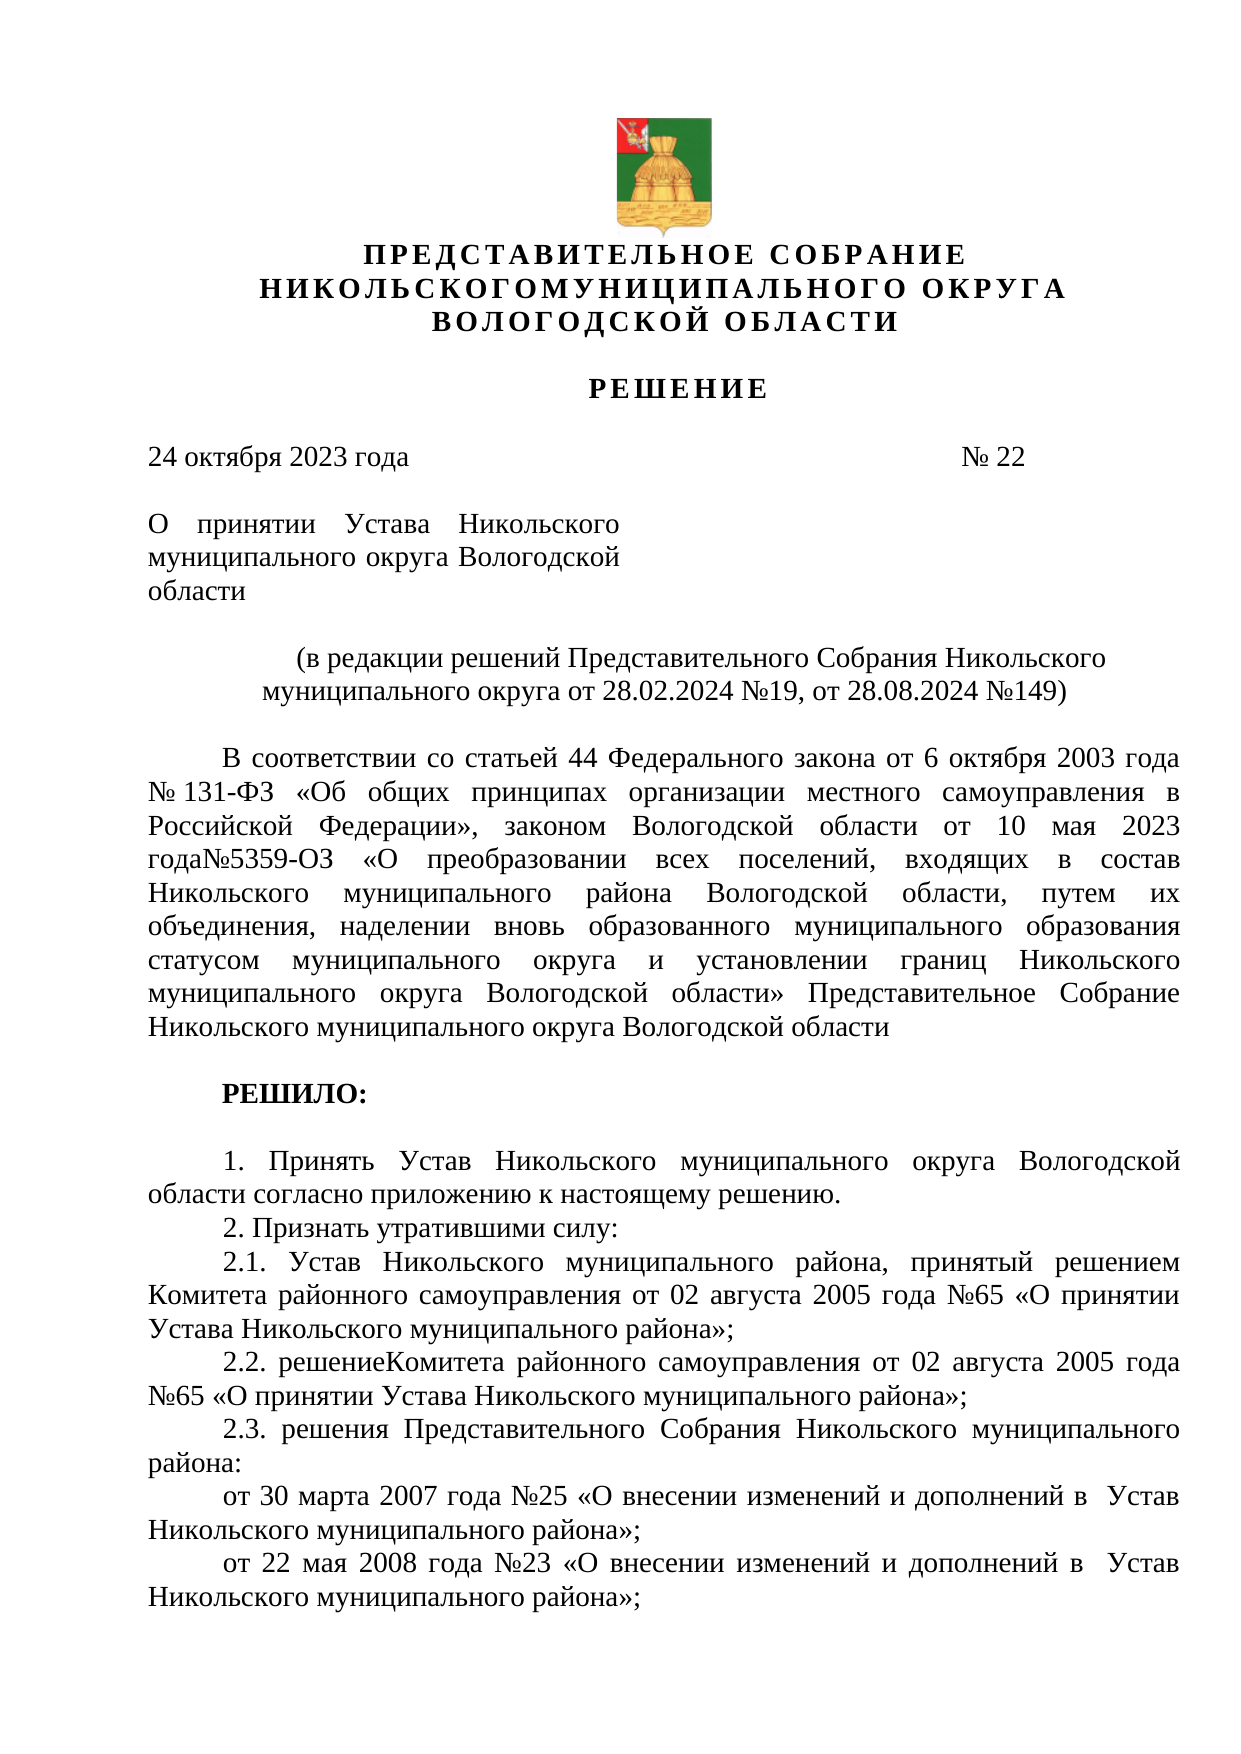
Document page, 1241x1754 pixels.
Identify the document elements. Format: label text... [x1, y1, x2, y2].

text (в редакции решений Представительного Собрания Никольского муниципального округа от 28.02.2024 №19, от 28.08.2024 №149) [148, 640, 1181, 707]
text НИКОЛЬСКОГОМУНИЦИПАЛЬНОГО ОКРУГА ВОЛОГОДСКОЙ ОБЛАСТИ [148, 271, 1181, 338]
text от 22 мая 2008 года №23 «О внесении изменений и дополнений в Устав Никольского муниципального района»; [148, 1546, 1181, 1613]
text 2. Признать утратившими силу: [148, 1210, 1181, 1244]
text РЕШИЛО: [148, 1076, 1181, 1109]
text РЕШЕНИЕ [148, 372, 1181, 405]
text от 30 марта 2007 года №25 «О внесении изменений и дополнений в Устав Никольского муниципального района»; [148, 1478, 1181, 1546]
text 2.1. Устав Никольского муниципального района, принятый решением Комитета районного самоуправления от 02 августа 2005 года №65 «О принятии Устава Никольского муниципального района»; [148, 1244, 1181, 1344]
text 24 октября 2023 года № 22 [148, 439, 1181, 472]
text В соответствии со статьей 44 Федерального закона от 6 октября 2003 года № 131-ФЗ «Об общих принципах организации местного самоуправления в Российской Федерации», законом Вологодской области от 10 мая 2023 года№5359-ОЗ «О преобразовании всех поселений, входящих в состав Никольского муниципального района Вологодской области, путем их объединения, наделении вновь образованного муниципального образования статусом муниципального округа и установлении границ Никольского муниципального округа Вологодской области» Представительное Собрание Никольского муниципального округа Вологодской области [148, 741, 1181, 1042]
text 1. Принять Устав Никольского муниципального округа Вологодской области согласно приложению к настоящему решению. [148, 1143, 1181, 1210]
text 2.2. решениеКомитета районного самоуправления от 02 августа 2005 года №65 «О принятии Устава Никольского муниципального района»; [148, 1344, 1181, 1411]
text О принятии Устава Никольского муниципального округа Вологодской области [148, 506, 620, 606]
text ПРЕДСТАВИТЕЛЬНОЕ СОБРАНИЕ [148, 237, 1181, 271]
text 2.3. решения Представительного Собрания Никольского муниципального района: [148, 1411, 1181, 1478]
